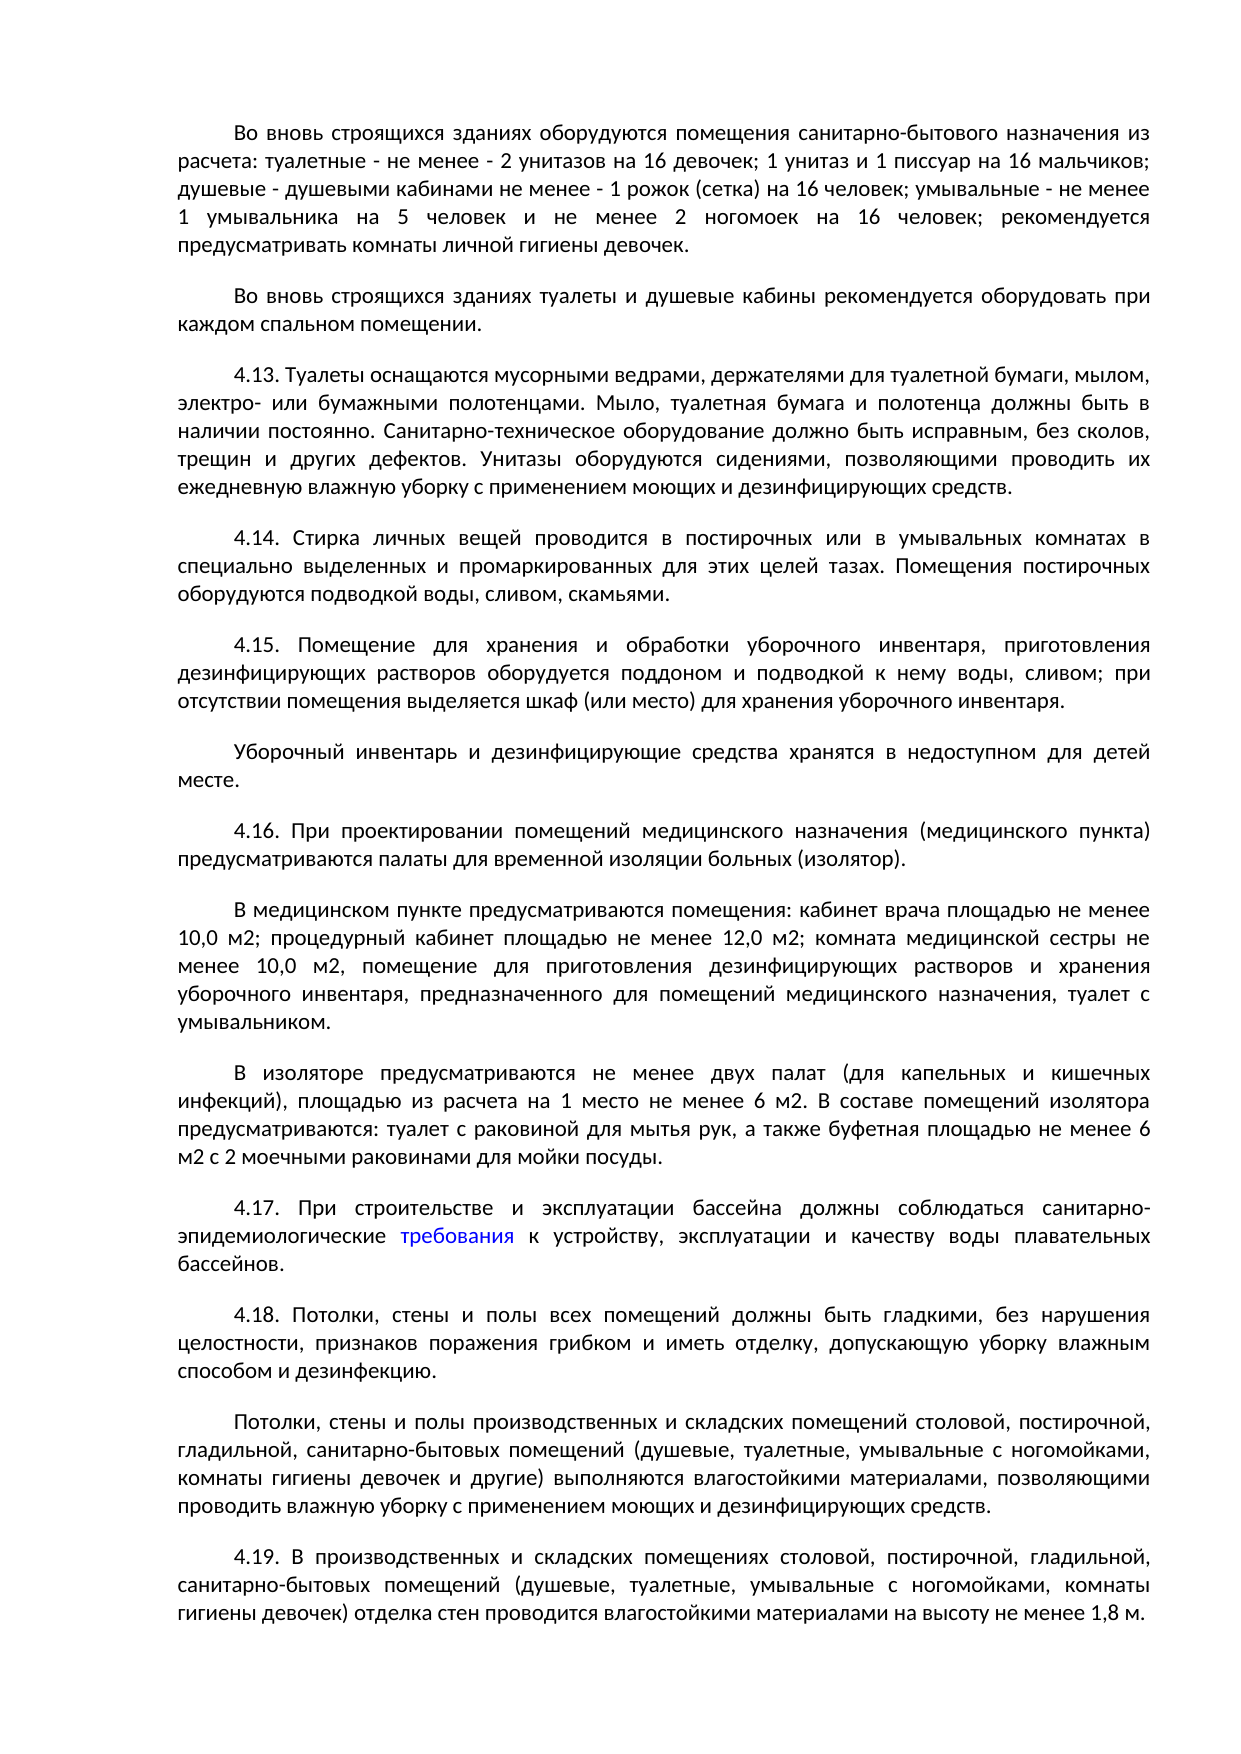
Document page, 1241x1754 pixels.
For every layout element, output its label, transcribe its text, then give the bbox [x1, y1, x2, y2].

text В изоляторе предусматриваются не менее двух палат (для капельных и кишечных инфекций), площадью из расчета на 1 место не менее 6 м2. В составе помещений изолятора предусматриваются: туалет с раковиной для мытья рук, а также буфетная площадью не менее 6 м2 с 2 моечными раковинами для мойки посуды. [177, 1058, 1152, 1170]
text 4.18. Потолки, стены и полы всех помещений должны быть гладкими, без нарушения целостности, признаков поражения грибком и иметь отделку, допускающую уборку влажным способом и дезинфекцию. [177, 1300, 1152, 1384]
text 4.14. Стирка личных вещей проводится в постирочных или в умывальных комнатах в специально выделенных и промаркированных для этих целей тазах. Помещения постирочных оборудуются подводкой воды, сливом, скамьями. [177, 523, 1152, 607]
text Потолки, стены и полы производственных и складских помещений столовой, постирочной, гладильной, санитарно-бытовых помещений (душевые, туалетные, умывальные с ногомойками, комнаты гигиены девочек и другие) выполняются влагостойкими материалами, позволяющими проводить влажную уборку с применением моющих и дезинфицирующих средств. [177, 1407, 1152, 1519]
text 4.16. При проектировании помещений медицинского назначения (медицинского пункта) предусматриваются палаты для временной изоляции больных (изолятор). [177, 816, 1152, 872]
text Уборочный инвентарь и дезинфицирующие средства хранятся в недоступном для детей месте. [177, 737, 1152, 793]
text 4.13. Туалеты оснащаются мусорными ведрами, держателями для туалетной бумаги, мылом, электро- или бумажными полотенцами. Мыло, туалетная бумага и полотенца должны быть в наличии постоянно. Санитарно-техническое оборудование должно быть исправным, без сколов, трещин и других дефектов. Унитазы оборудуются сидениями, позволяющими проводить их ежедневную влажную уборку с применением моющих и дезинфицирующих средств. [177, 360, 1152, 500]
text 4.15. Помещение для хранения и обработки уборочного инвентаря, приготовления дезинфицирующих растворов оборудуется поддоном и подводкой к нему воды, сливом; при отсутствии помещения выделяется шкаф (или место) для хранения уборочного инвентаря. [177, 630, 1152, 714]
text 4.17. При строительстве и эксплуатации бассейна должны соблюдаться санитарно-эпидемиологические требования к устройству, эксплуатации и качеству воды плавательных бассейнов. [177, 1193, 1152, 1277]
text Во вновь строящихся зданиях оборудуются помещения санитарно-бытового назначения из расчета: туалетные - не менее - 2 унитазов на 16 девочек; 1 унитаз и 1 писсуар на 16 мальчиков; душевые - душевыми кабинами не менее - 1 рожок (сетка) на 16 человек; умывальные - не менее 1 умывальника на 5 человек и не менее 2 ногомоек на 16 человек; рекомендуется предусматривать комнаты личной гигиены девочек. [177, 118, 1152, 258]
text 4.19. В производственных и складских помещениях столовой, постирочной, гладильной, санитарно-бытовых помещений (душевые, туалетные, умывальные с ногомойками, комнаты гигиены девочек) отделка стен проводится влагостойкими материалами на высоту не менее 1,8 м. [177, 1542, 1152, 1626]
text Во вновь строящихся зданиях туалеты и душевые кабины рекомендуется оборудовать при каждом спальном помещении. [177, 281, 1152, 337]
text В медицинском пункте предусматриваются помещения: кабинет врача площадью не менее 10,0 м2; процедурный кабинет площадью не менее 12,0 м2; комната медицинской сестры не менее 10,0 м2, помещение для приготовления дезинфицирующих растворов и хранения уборочного инвентаря, предназначенного для помещений медицинского назначения, туалет с умывальником. [177, 895, 1152, 1035]
